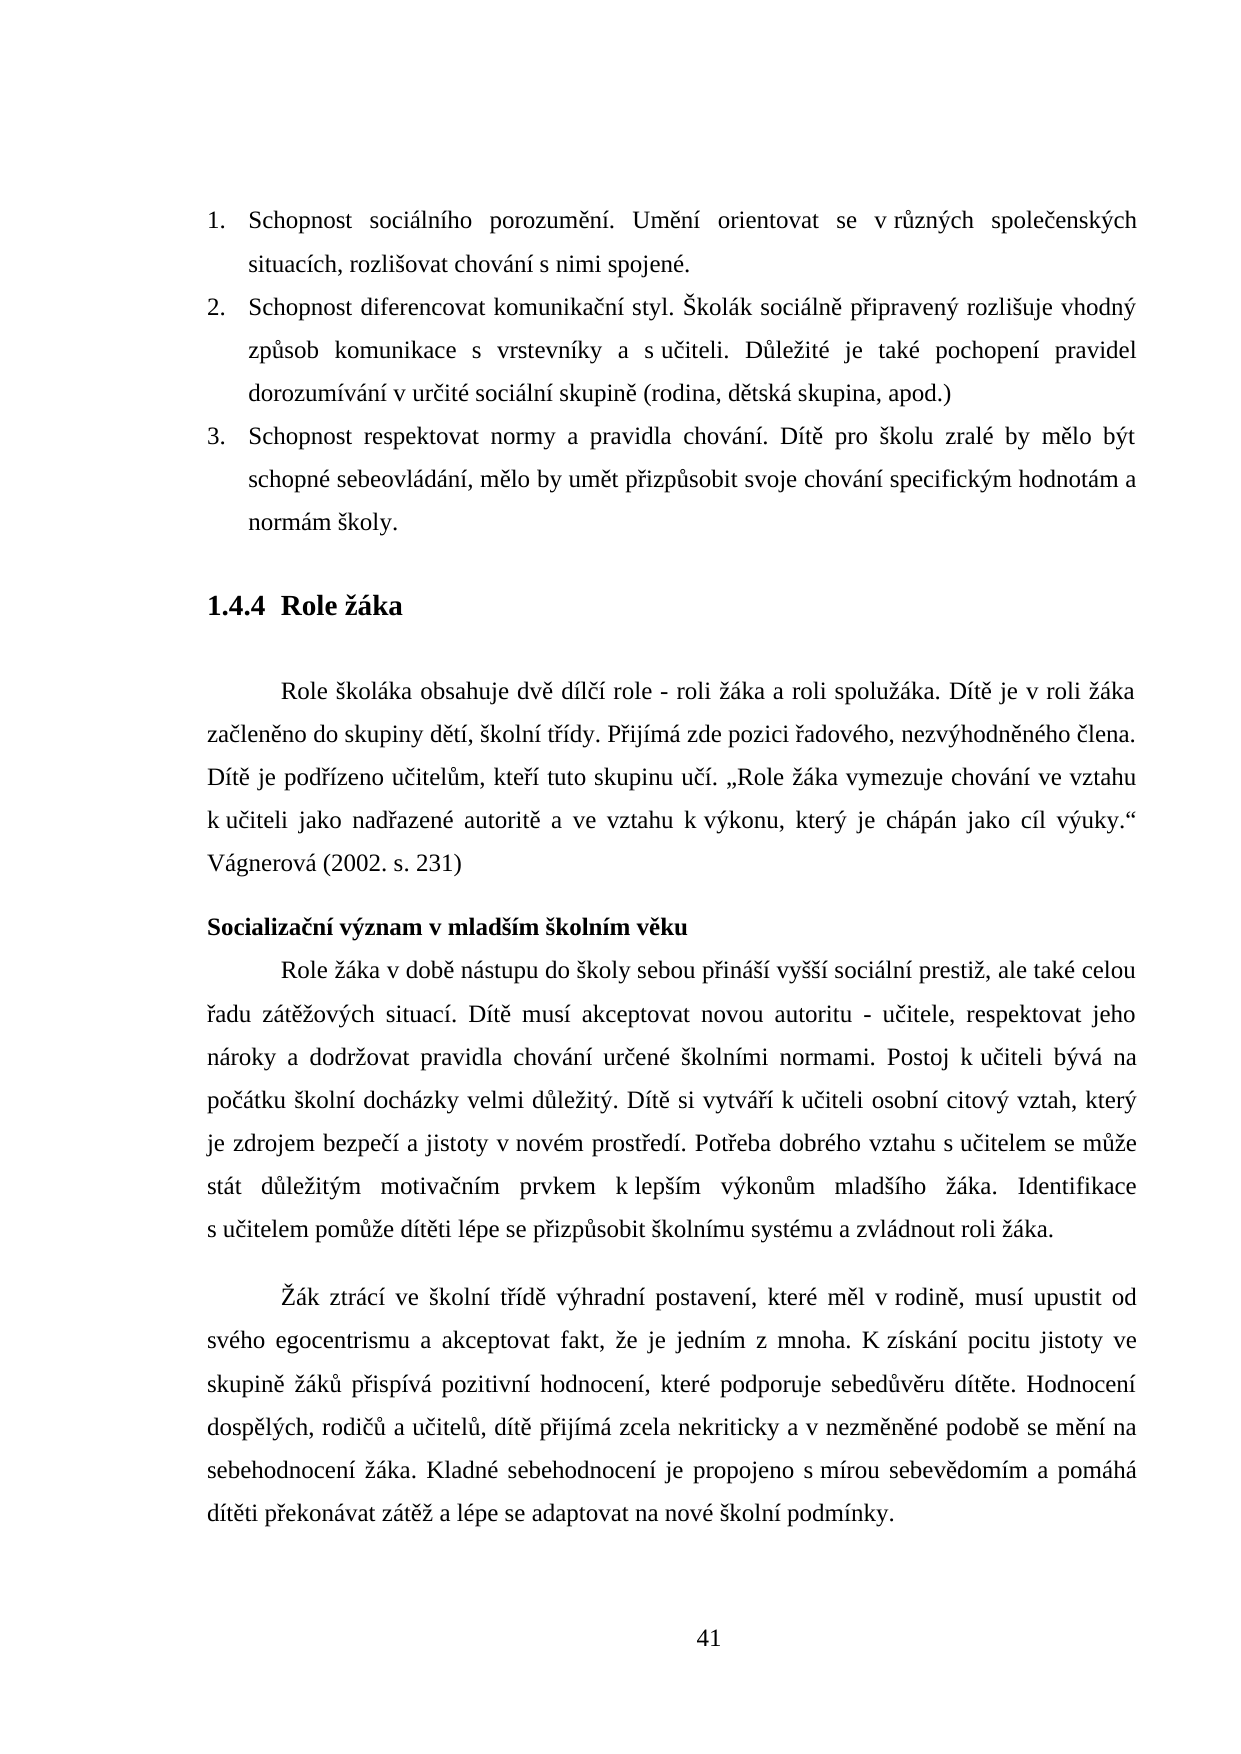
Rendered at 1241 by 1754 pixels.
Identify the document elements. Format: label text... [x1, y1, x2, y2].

text Role žáka v době nástupu do školy sebou přináší vyšší sociální prestiž, ale také celou řadu zátěžových situací. Dítě musí akceptovat novou autoritu - učitele, respektovat jeho nároky a dodržovat pravidla chování určené školními normami. Postoj k učiteli bývá na počátku školní docházky velmi důležitý. Dítě si vytváří k učiteli osobní citový vztah, který je zdrojem bezpečí a jistoty v novém prostředí. Potřeba dobrého vztahu s učitelem se může stát důležitým motivačním prvkem k lepším výkonům mladšího žáka. Identifikace s učitelem pomůže dítěti lépe se přizpůsobit školnímu systému a zvládnout roli žáka. [207, 956, 1137, 1243]
list Schopnost sociálního porozumění. Umění orientovat se v různých společenských situacích, rozlišovat chování s nimi spojené. [207, 206, 1137, 277]
text Role školáka obsahuje dvě dílčí role - roli žáka a roli spolužáka. Dítě je v roli žáka začleněno do skupiny dětí, školní třídy. Přijímá zde pozici řadového, nezvýhodněného člena. Dítě je podřízeno učitelům, kteří tuto skupinu učí. „Role žáka vymezuje chování ve vztahu k učiteli jako nadřazené autoritě a ve vztahu k výkonu, který je chápán jako cíl výuky.“ Vágnerová (2002. s. 231) [207, 676, 1137, 877]
subtitle Role žáka [207, 588, 1137, 622]
list Schopnost respektovat normy a pravidla chování. Dítě pro školu zralé by mělo být schopné sebeovládání, mělo by umět přizpůsobit svoje chování specifickým hodnotám a normám školy. [207, 421, 1137, 536]
subtitle Socializační význam v mladším školním věku [207, 912, 1137, 941]
text Žák ztrácí ve školní třídě výhradní postavení, které měl v rodině, musí upustit od svého egocentrismu a akceptovat fakt, že je jedním z mnoha. K získání pocitu jistoty ve skupině žáků přispívá pozitivní hodnocení, které podporuje sebedůvěru dítěte. Hodnocení dospělých, rodičů a učitelů, dítě přijímá zcela nekriticky a v nezměněné podobě se mění na sebehodnocení žáka. Kladné sebehodnocení je propojeno s mírou sebevědomím a pomáhá dítěti překonávat zátěž a lépe se adaptovat na nové školní podmínky. [207, 1282, 1137, 1527]
list Schopnost diferencovat komunikační styl. Školák sociálně připravený rozlišuje vhodný způsob komunikace s vrstevníky a s učiteli. Důležité je také pochopení pravidel dorozumívání v určité sociální skupině (rodina, dětská skupina, apod.) [207, 292, 1137, 407]
